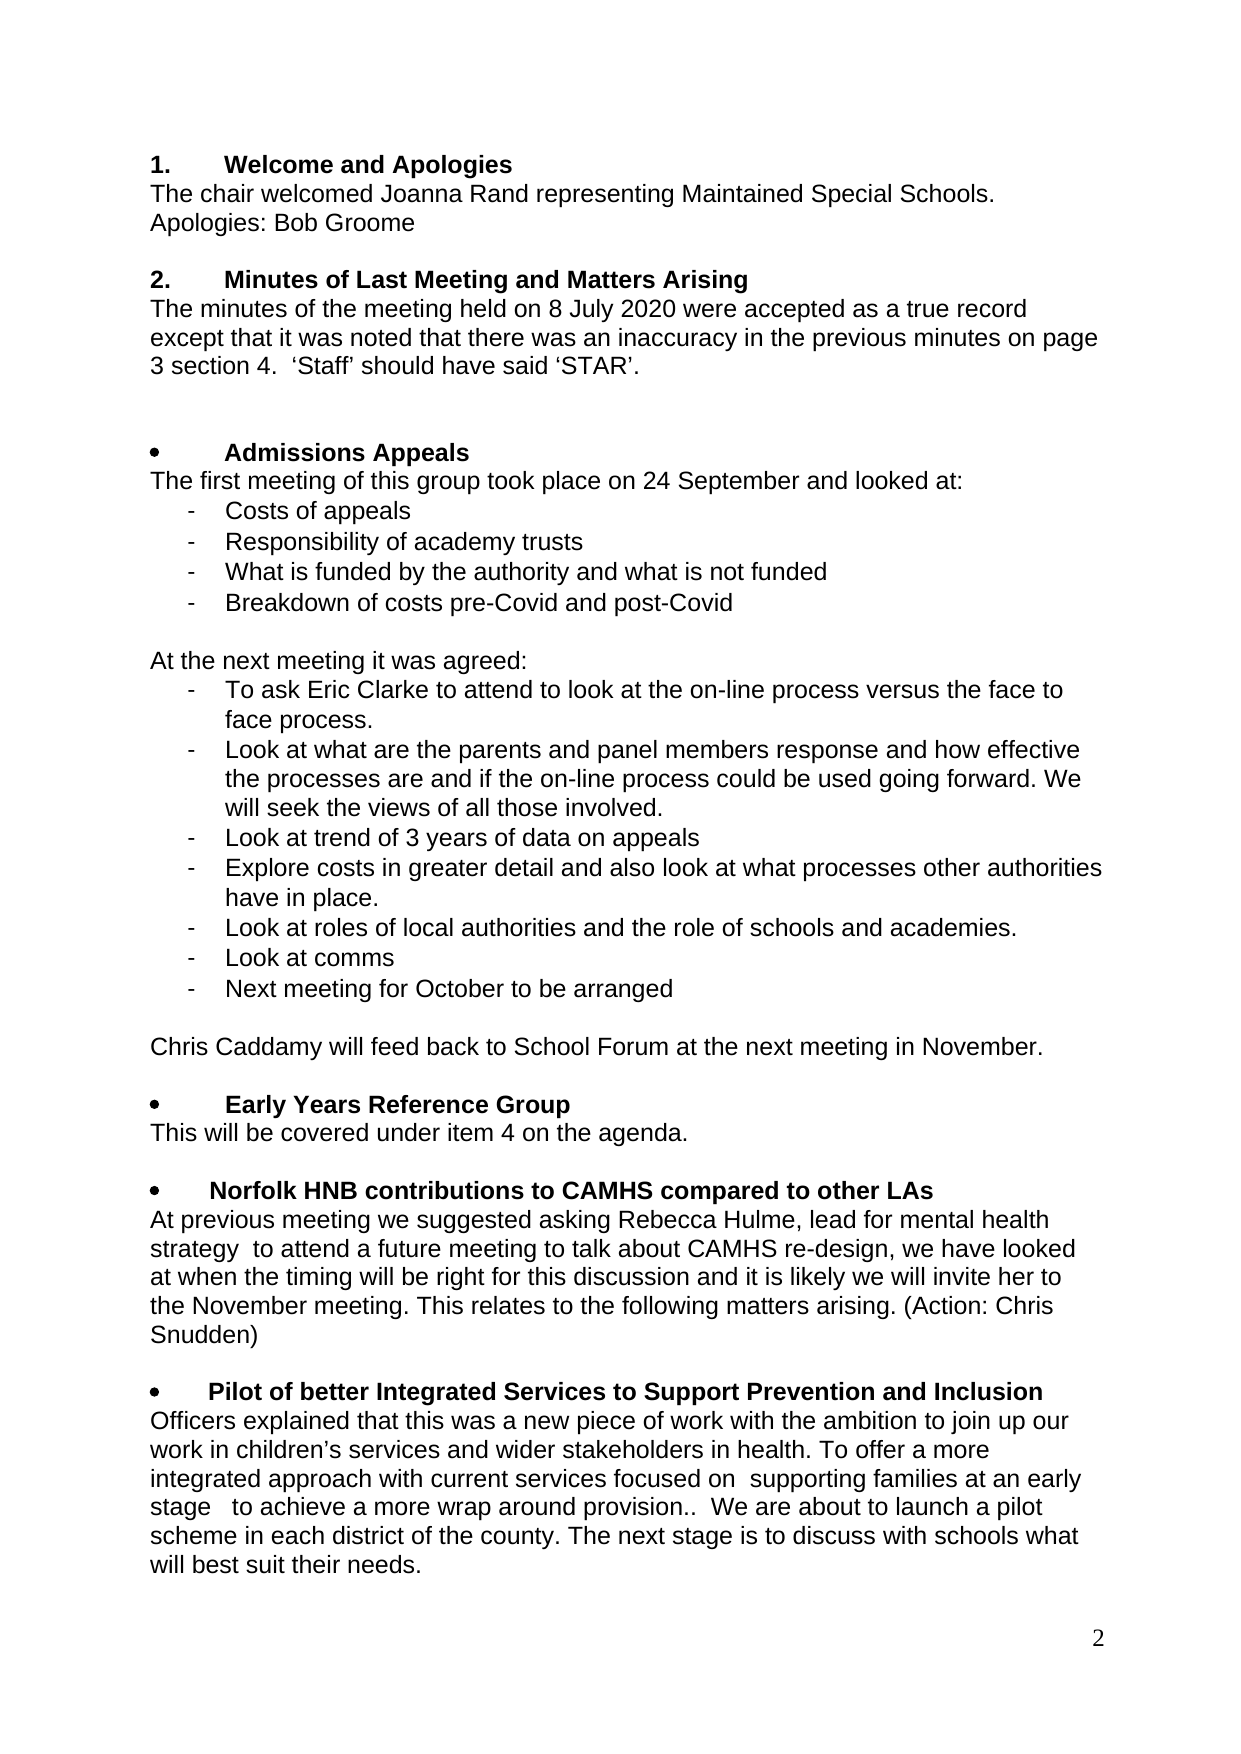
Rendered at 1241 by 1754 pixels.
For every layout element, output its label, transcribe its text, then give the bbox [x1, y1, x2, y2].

list Early Years Reference Group [150, 1089, 1104, 1118]
list Costs of appeals [187, 495, 1104, 526]
text The minutes of the meeting held on 8 July 2020 were accepted as a true record except that it was noted that there was an inaccuracy in the previous minutes on page 3 section 4. ‘Staff’ should have said ‘STAR’. [150, 294, 1104, 380]
list Welcome and Apologies [150, 150, 1104, 179]
text At previous meeting we suggested asking Rebecca Hulme, lead for mental health strategy to attend a future meeting to talk about CAMHS re-design, we have looked at when the timing will be right for this discussion and it is likely we will invite her to the November meeting. This relates to the following matters arising. (Action: Chris Snudden) [150, 1205, 1104, 1348]
list Look at what are the parents and panel members response and how effective the processes are and if the on-line process could be used going forward. We will seek the views of all those involved. [187, 734, 1104, 822]
list Minutes of Last Meeting and Matters Arising [150, 265, 1104, 294]
list Next meeting for October to be arranged [187, 973, 1104, 1003]
list To ask Eric Clarke to attend to look at the on-line process versus the face to face process. [187, 675, 1104, 734]
list Look at trend of 3 years of data on appeals [187, 822, 1104, 852]
list Admissions Appeals [150, 437, 1104, 466]
list Pilot of better Integrated Services to Support Prevention and Inclusion [150, 1377, 1104, 1406]
list Norfolk HNB contributions to CAMHS compared to other LAs [150, 1176, 1104, 1205]
text Chris Caddamy will feed back to School Forum at the next meeting in November. [150, 1032, 1104, 1061]
text Officers explained that this was a new piece of work with the ambition to join up our work in children’s services and wider stakeholders in health. To offer a more integrated approach with current services focused on supporting families at an early stage to achieve a more wrap around provision.. We are about to launch a pilot scheme in each district of the county. The next stage is to discuss with schools what will best suit their needs. [150, 1406, 1104, 1579]
text Apologies: Bob Groome [150, 207, 1104, 236]
list Look at roles of local authorities and the role of schools and academies. [187, 912, 1104, 942]
list What is funded by the authority and what is not funded [187, 556, 1104, 587]
list Look at comms [187, 942, 1104, 973]
text At the next meeting it was agreed: [150, 646, 1104, 675]
list Breakdown of costs pre-Covid and post-Covid [187, 587, 1104, 617]
list Responsibility of academy trusts [187, 526, 1104, 556]
text The first meeting of this group took place on 24 September and looked at: [150, 466, 1104, 495]
text The chair welcomed Joanna Rand representing Maintained Special Schools. [150, 179, 1104, 207]
list Explore costs in greater detail and also look at what processes other authorities have in place. [187, 852, 1104, 912]
text This will be covered under item 4 on the agenda. [150, 1118, 1104, 1147]
